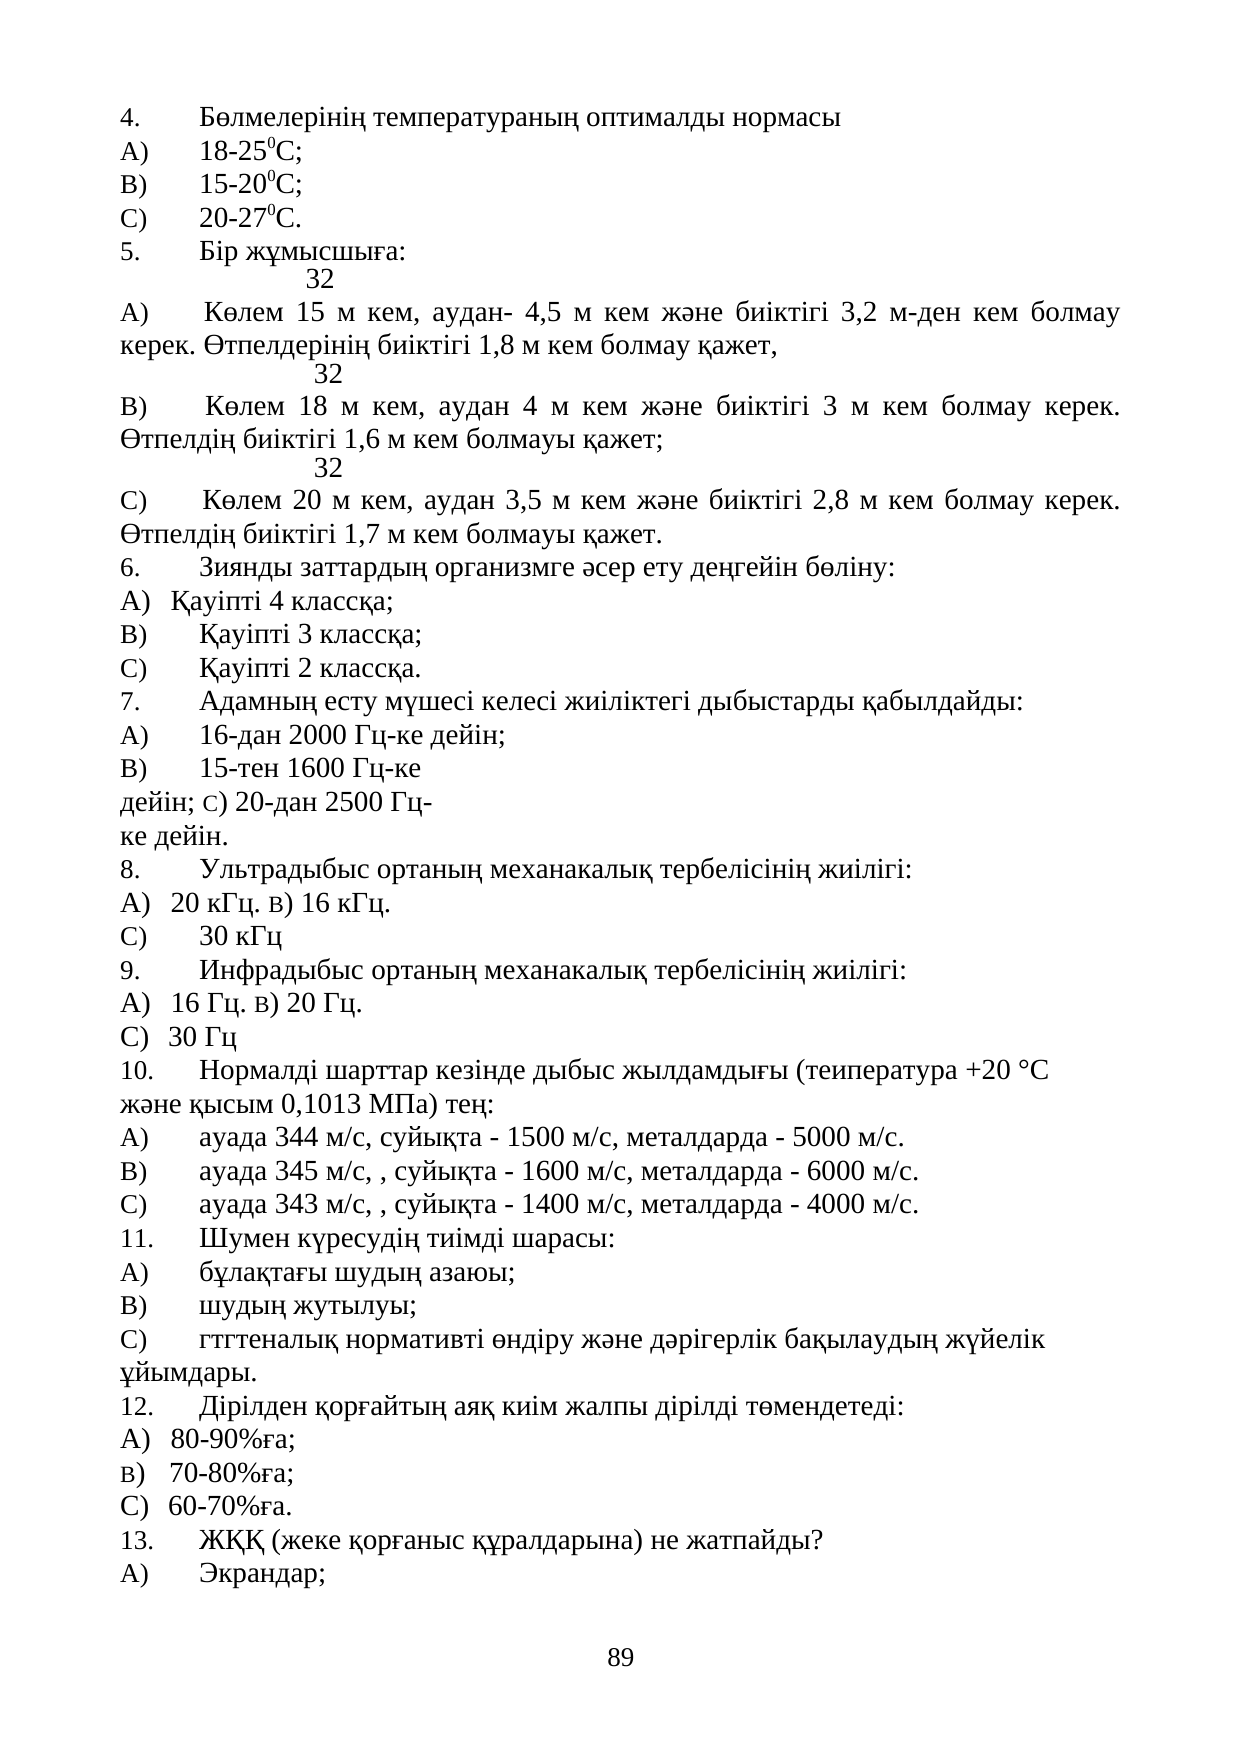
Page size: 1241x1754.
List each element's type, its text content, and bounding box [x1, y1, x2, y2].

list бұлақтағы шудың азаюы; [120, 1254, 1124, 1288]
list Бір жұмысшыға: [120, 234, 1124, 267]
text А) 80-90%ға; [120, 1422, 1124, 1455]
list 15-200С; [120, 167, 1124, 200]
text С) 30 Гц [120, 1019, 1124, 1053]
list ауада 344 м/с, суйықта - 1500 м/с, металдарда - 5000 м/с. [120, 1120, 1124, 1153]
text А) 16 Гц. в) 20 Гц. [120, 986, 434, 1019]
text 32 [305, 267, 1124, 294]
list 30 кГц [120, 919, 1124, 952]
list 18-250С; [120, 133, 1124, 167]
text А) Қауіпті 4 классқа; [120, 583, 1124, 617]
list Көлем 20 м кем, аудан 3,5 м кем және биіктігі 2,8 м кем болмау керек. Өтпелдің биіктігі 1,7 м кем болмауы қажет. [120, 483, 1122, 550]
list ауада 343 м/с, , суйықта - 1400 м/с, металдарда - 4000 м/с. [120, 1187, 1124, 1221]
list Адамның есту мүшесі келесі жиіліктегі дыбыстарды қабылдайды: [120, 684, 1124, 717]
list Шумен күресудің тиімді шарасы: [120, 1221, 1124, 1254]
text 32 [314, 361, 1124, 388]
list 16-дан 2000 Гц-ке дейін; [120, 717, 1124, 751]
list Ультрадыбыс ортаның механакалық тербелісінің жиілігі: [120, 852, 1124, 885]
list Көлем 18 м кем, аудан 4 м кем және биіктігі 3 м кем болмау керек. Өтпелдің биіктігі 1,6 м кем болмауы қажет; [120, 388, 1122, 456]
list шудың жутылуы; [120, 1288, 1124, 1321]
list Экрандар; [120, 1556, 1124, 1589]
list 20-270С. [120, 200, 1124, 234]
list Нормалді шарттар кезінде дыбыс жылдамдығы (теипература +20 °С және қысым 0,1013 МПа) тең: [120, 1053, 1097, 1120]
list Көлем 15 м кем, аудан- 4,5 м кем және биіктігі 3,2 м-ден кем болмау керек. Өтпелдерінің биіктігі 1,8 м кем болмау қажет, [120, 294, 1122, 361]
list 15-тен 1600 Гц-ке дейін; с) 20-дан 2500 Гц-ке дейін. [120, 751, 434, 852]
text С) 60-70%ға. [120, 1489, 1124, 1522]
text в) 70-80%ға; [120, 1455, 1124, 1489]
text А) 20 кГц. в) 16 кГц. [120, 885, 434, 919]
list Зиянды заттардың организмге әсер ету деңгейін бөліну: [120, 550, 1124, 583]
list ЖҚҚ (жеке қорғаныс құралдарына) не жатпайды? [120, 1522, 1124, 1556]
list Бөлмелерінің температураның оптималды нормасы [120, 99, 1124, 133]
list Инфрадыбыс ортаның механакалық тербелісінің жиілігі: [120, 952, 1124, 986]
list Қауіпті 2 классқа. [120, 650, 1124, 684]
list ауада 345 м/с, , суйықта - 1600 м/с, металдарда - 6000 м/с. [120, 1153, 1124, 1187]
text 32 [314, 456, 1124, 483]
list Қауіпті 3 классқа; [120, 617, 1124, 650]
list гтгтеналық нормативті өндіру және дәрігерлік бақылаудың жүйелік ұйымдары. [120, 1321, 1097, 1388]
list Дірілден қорғайтың аяқ киім жалпы дірілді төмендетеді: [120, 1388, 1124, 1422]
